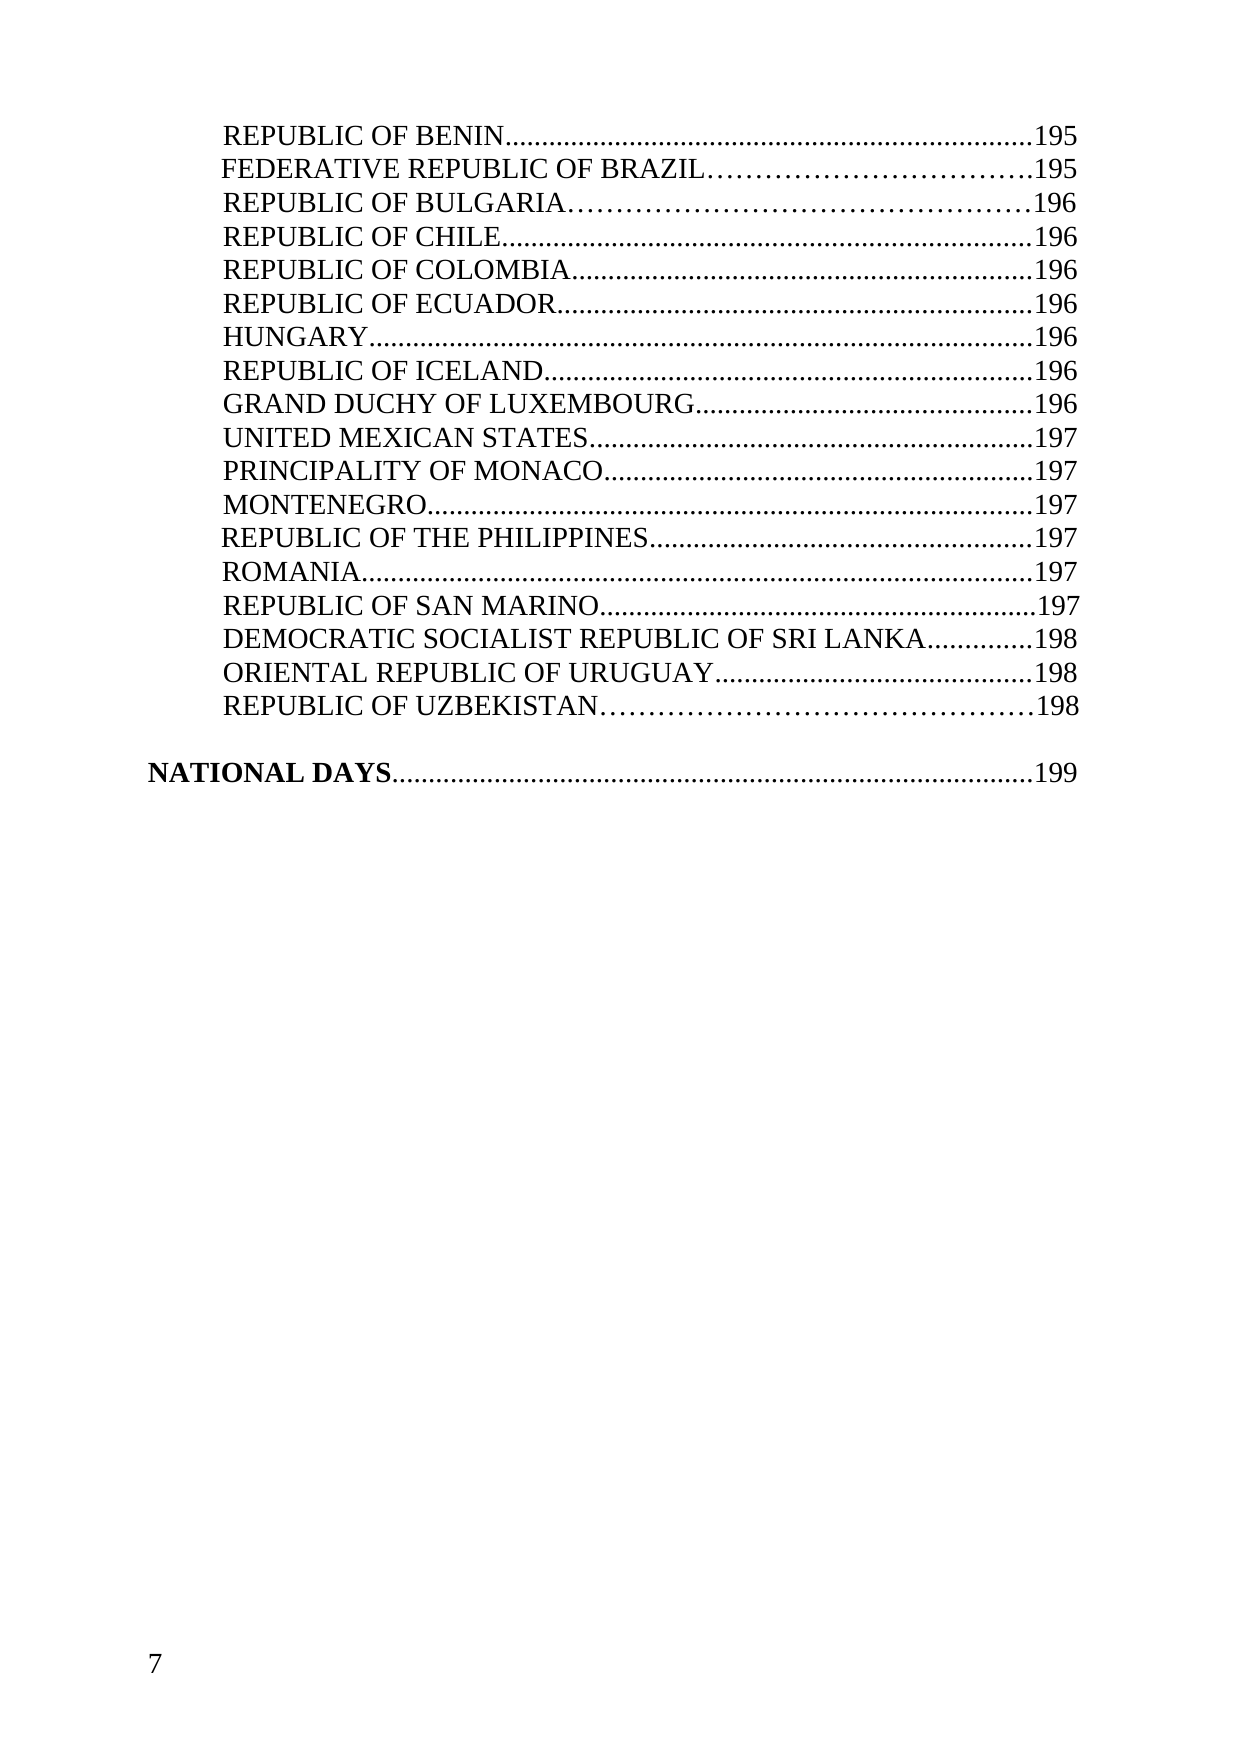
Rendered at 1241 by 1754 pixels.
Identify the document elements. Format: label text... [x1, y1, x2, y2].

text MONTENEGRO 197 [148, 487, 1122, 521]
text REPUBLIC OF CHILE 196 [148, 219, 1122, 252]
text REPUBLIC OF ICELAND 196 [148, 353, 1122, 386]
text ORIENTAL REPUBLIC OF URUGUAY 198 [148, 655, 1122, 688]
text REPUBLIC OF BENIN 195 [148, 118, 1122, 152]
text REPUBLIC OF THE PHILIPPINES 197 [148, 521, 1122, 554]
text ROMANIA 197 [222, 554, 1122, 588]
text REPUBLIC OF UZBEKISTAN………………………………………198 [148, 688, 1122, 722]
text GRAND DUCHY OF LUXEMBOURG 196 [148, 386, 1122, 420]
text DEMOCRATIC SOCIALIST REPUBLIC OF SRI LANKA 198 [148, 621, 1122, 655]
text NATIONAL DAYS 199 [148, 755, 1122, 789]
text Republic of COLOMBIA 196 [148, 252, 1122, 286]
text REPUBLIC OF ECUADOR 196 [148, 286, 1122, 319]
text REPUBLIC OF SAN MARINO............................................................197 [148, 588, 1122, 621]
text FEDERATIVE REPUBLIC OF BRAZIL…………………………….195 [148, 152, 1122, 185]
text PRINCIPALITY OF MONACO 197 [148, 453, 1122, 487]
text REPUBLIC OF BULGARIA…………………………………………196 [148, 185, 1122, 219]
text UNITED MEXICAN STATES 197 [148, 420, 1122, 453]
text HUNGARY 196 [148, 319, 1122, 353]
